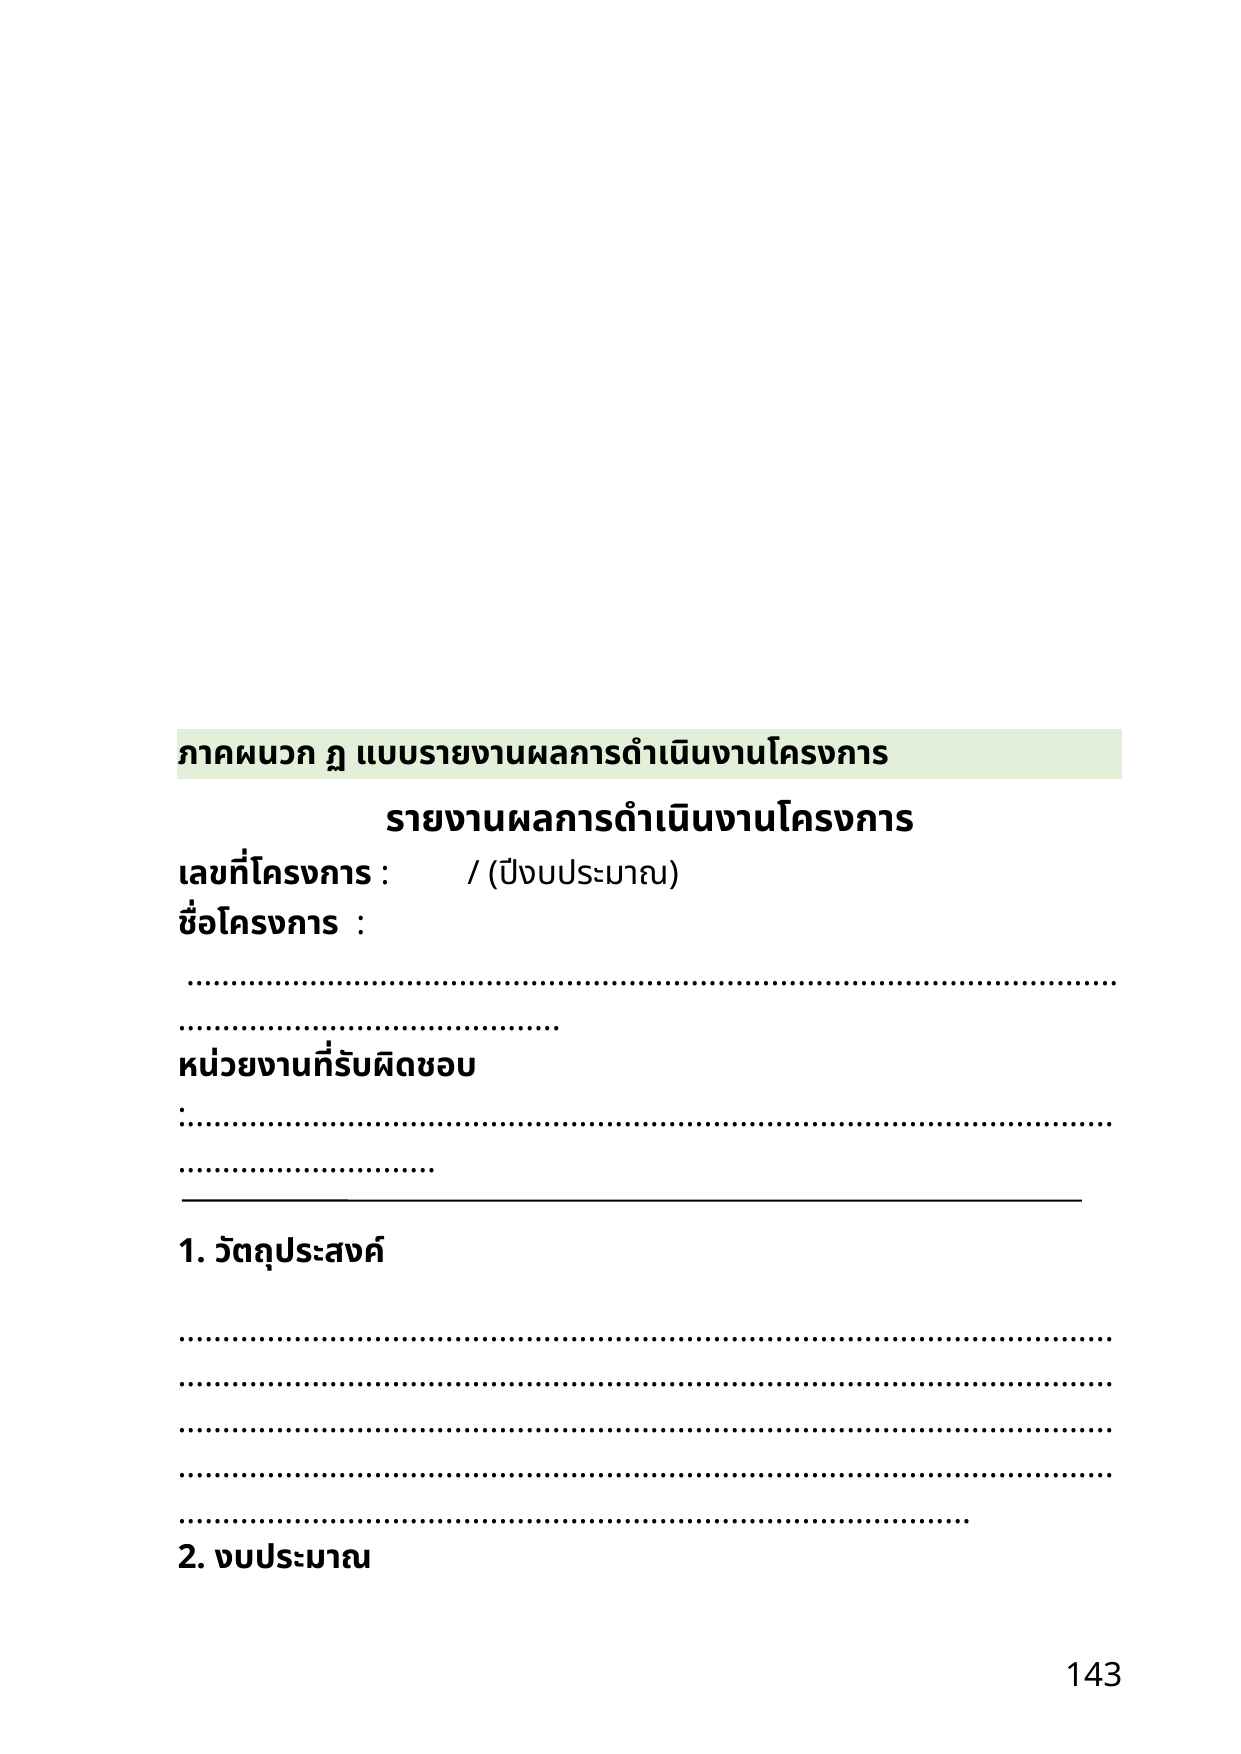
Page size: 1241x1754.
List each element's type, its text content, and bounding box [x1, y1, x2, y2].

text 2. งบประมาณ [177, 1533, 1122, 1583]
text เลขที่โครงการ : / (ปีงบประมาณ) [177, 848, 1122, 899]
text ภาคผนวก ฏ แบบรายงานผลการดำเนินงานโครงการ [177, 729, 1122, 779]
text รายงานผลการดำเนินงานโครงการ [177, 792, 1122, 848]
text ชื่อโครงการ : …………………………...................................................................................................................... [177, 899, 1122, 1041]
text ............................................................................................................................................................................................................................................................................................................................................................................................................................................................................................................................. [177, 1278, 1122, 1533]
text หน่วยงานที่รับผิดชอบ :..................................................................................................................................... [177, 1041, 1122, 1182]
text 1. วัตถุประสงค์ [177, 1227, 1122, 1278]
